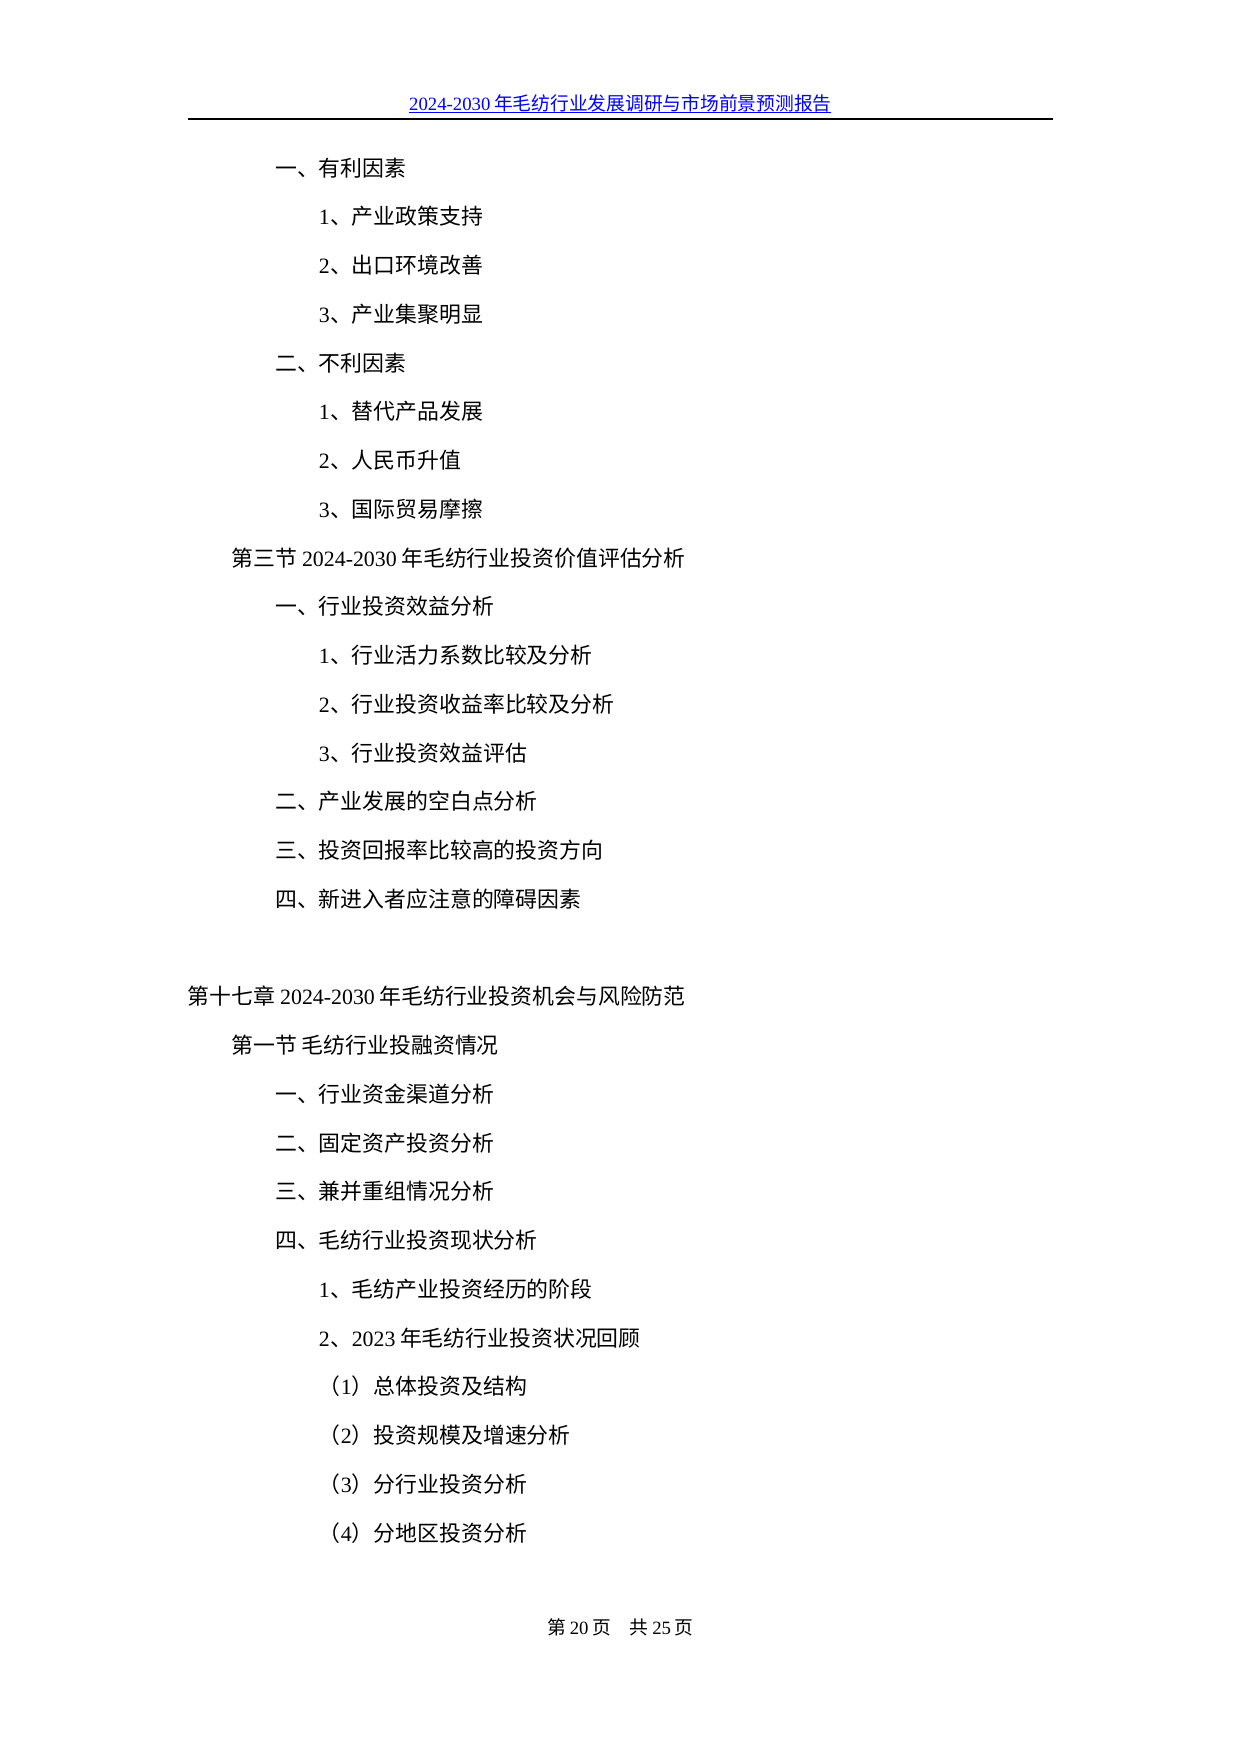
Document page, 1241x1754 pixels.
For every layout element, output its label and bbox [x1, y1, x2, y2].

text [187, 150, 1053, 1548]
